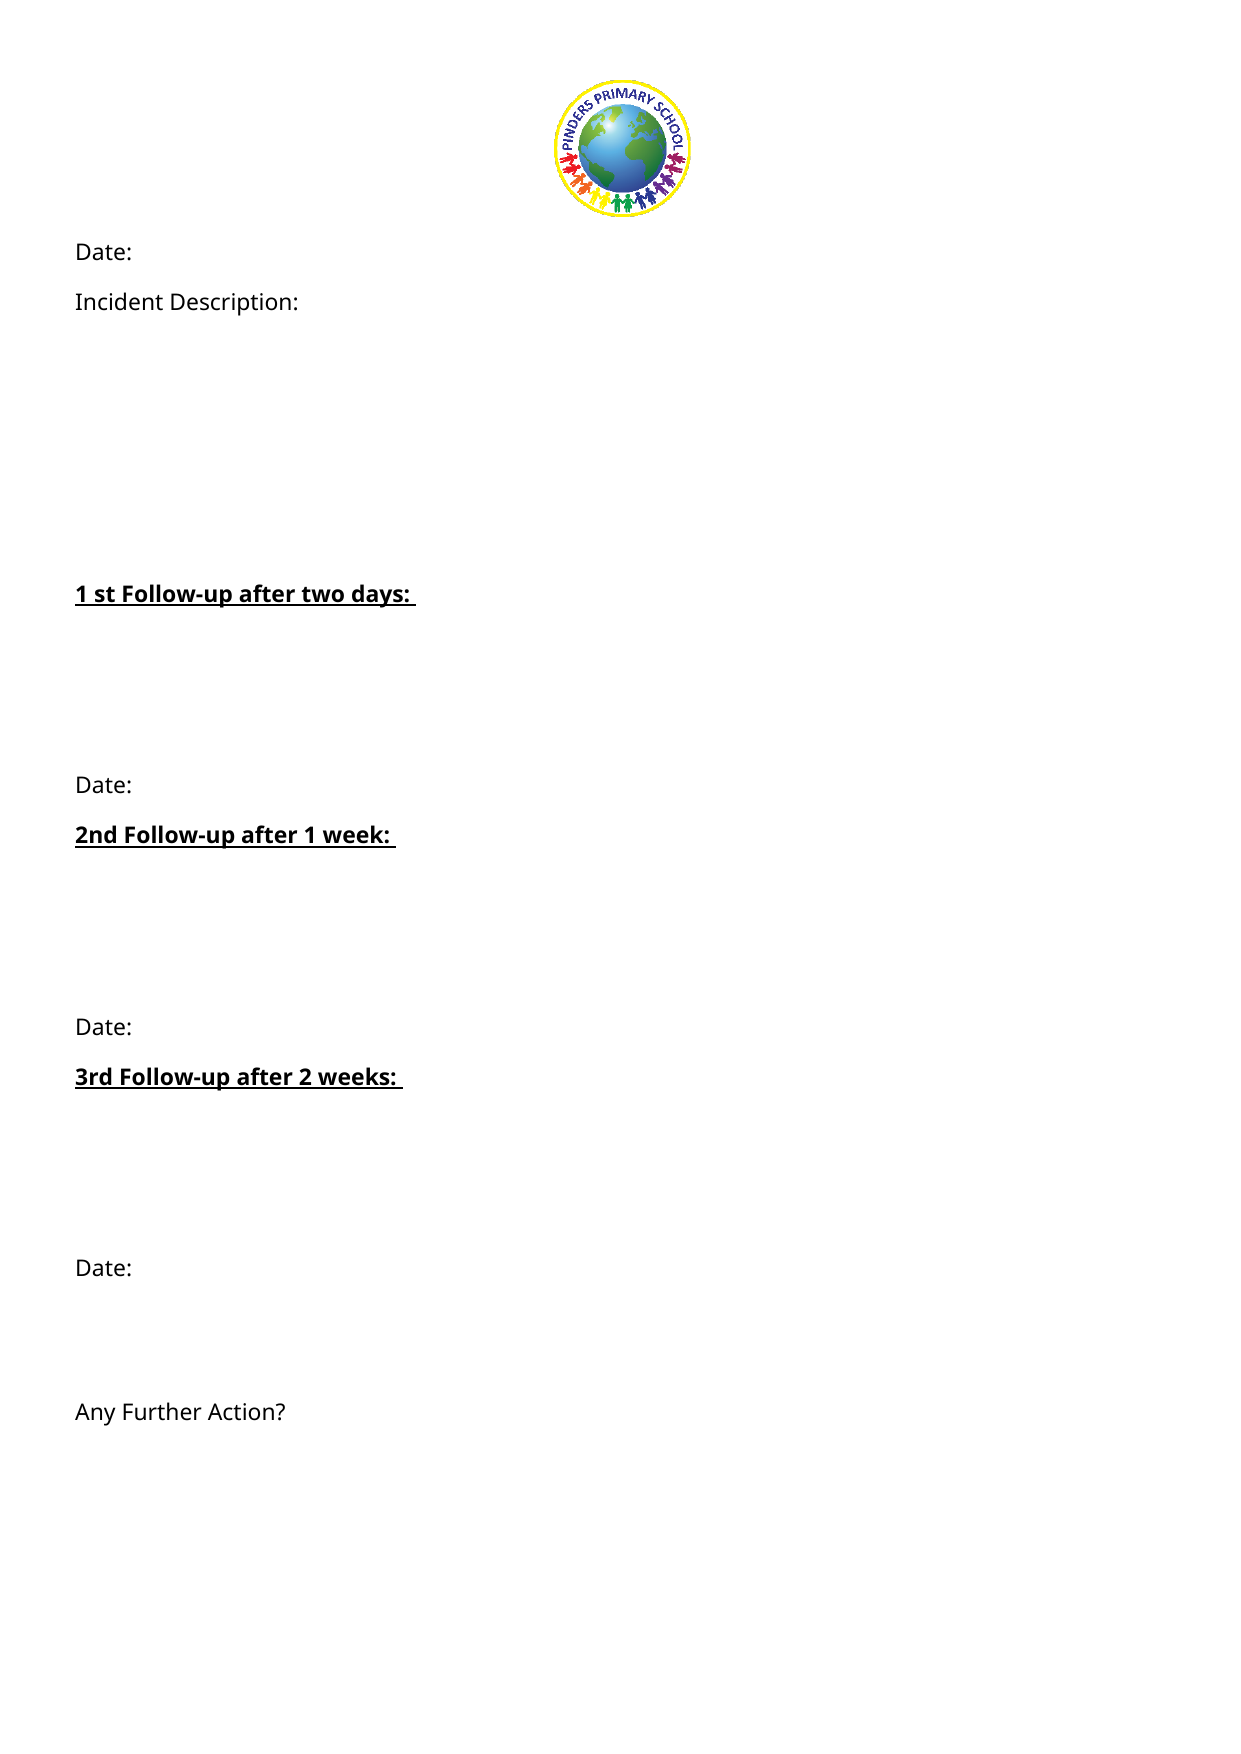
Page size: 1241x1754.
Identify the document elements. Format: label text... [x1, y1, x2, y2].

text Any Further Action? [75, 1396, 1165, 1427]
text Date: [75, 236, 1165, 267]
text Date: [75, 1252, 1165, 1283]
text 1 st Follow-up after two days: [75, 578, 1165, 609]
text Incident Description: [75, 286, 1165, 317]
text Date: [75, 769, 1165, 800]
text 3rd Follow-up after 2 weeks: [75, 1061, 1165, 1092]
picture [549, 75, 691, 217]
text Date: [75, 1010, 1165, 1042]
text 2nd Follow-up after 1 week: [75, 819, 1165, 851]
